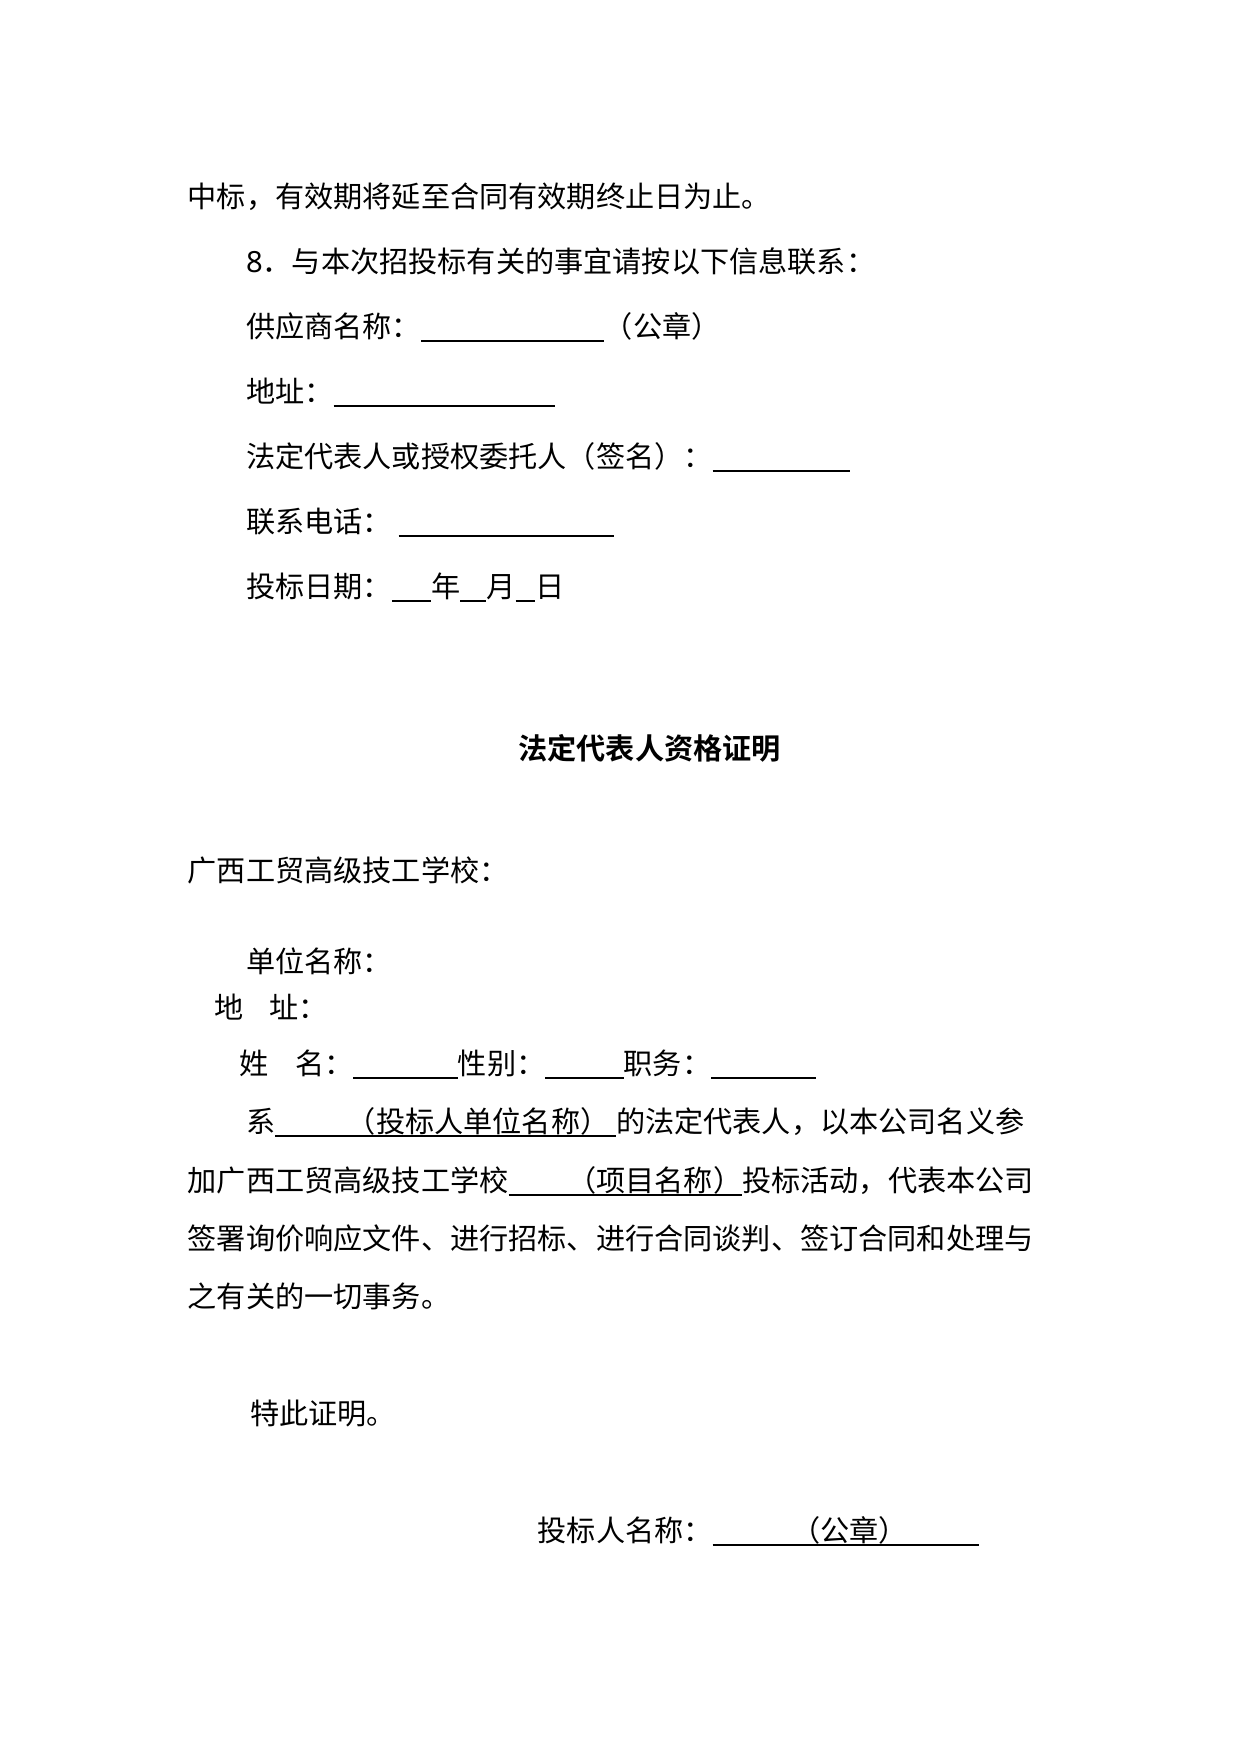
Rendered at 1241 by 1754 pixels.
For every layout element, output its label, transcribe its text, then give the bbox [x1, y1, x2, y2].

text 投标人名称： （公章） [187, 1494, 1053, 1553]
text 联系电话： [187, 487, 1053, 552]
text 单位名称： [187, 936, 1053, 982]
text 地 址： [187, 982, 1053, 1028]
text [187, 162, 1053, 227]
text 供应商名称： （公章） [187, 292, 1053, 357]
text 8．与本次招投标有关的事宜请按以下信息联系： [187, 227, 1053, 292]
text 广西工贸高级技工学校： [187, 844, 1053, 890]
text 姓 名： 性别： 职务： [225, 1028, 1053, 1086]
text 投标日期： 年 月 日 [187, 552, 1053, 617]
text 特此证明。 [187, 1378, 1053, 1436]
text 地址： [187, 357, 1053, 422]
text 法定代表人或授权委托人（签名）： [187, 422, 1053, 487]
text 法定代表人资格证明 [187, 714, 1053, 779]
text 系 （投标人单位名称） 的法定代表人，以本公司名义参加广西工贸高级技工学校 （项目名称）投标活动，代表本公司签署询价响应文件、进行招标、进行合同谈判、签订合同和处理与之有关的一切事务。 [187, 1086, 1053, 1319]
